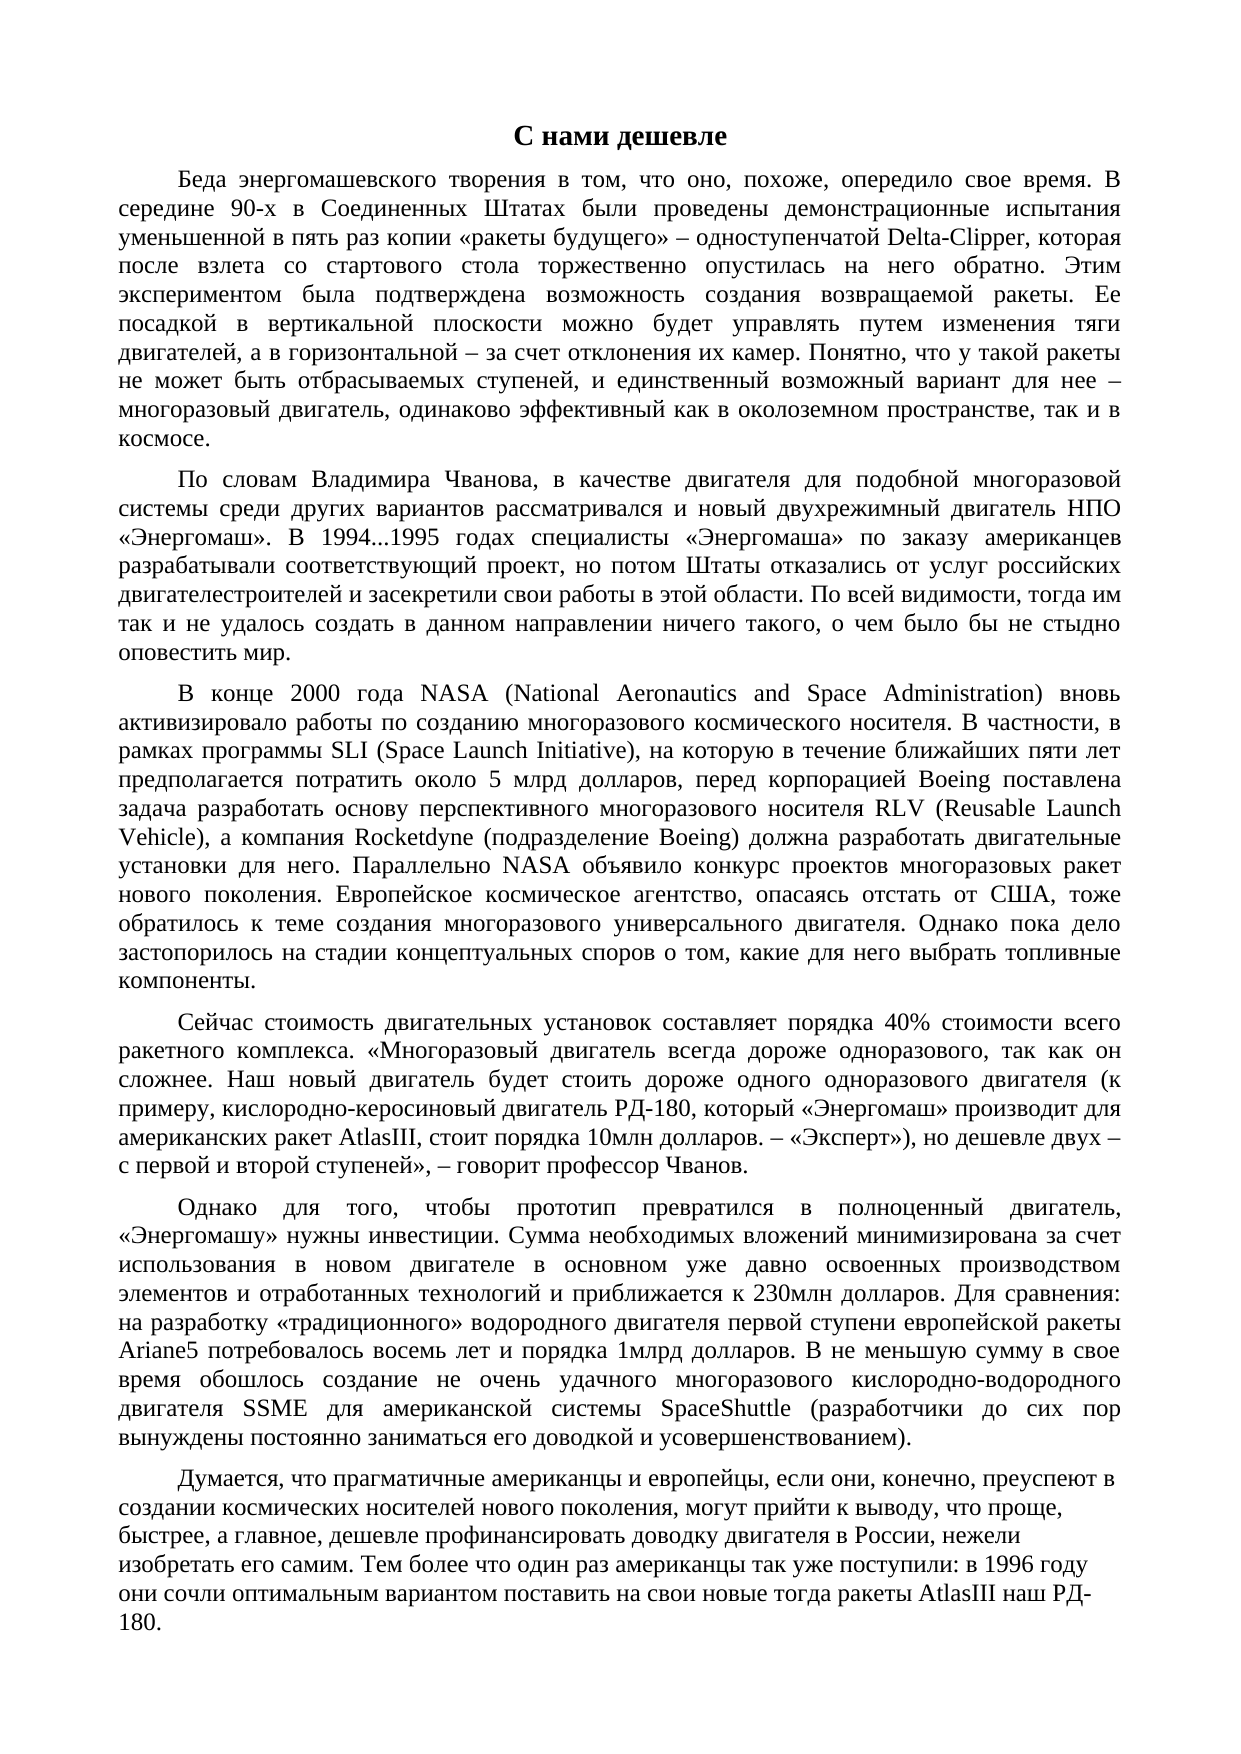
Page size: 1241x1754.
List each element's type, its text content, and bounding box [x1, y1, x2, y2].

text Однако для того, чтобы прототип превратился в полноценный двигатель, «Энергомашу» нужны инвестиции. Сумма необходимых вложений минимизирована за счет использования в новом двигателе в основном уже давно освоенных производством элементов и отработанных технологий и приближается к 230млн долларов. Для сравнения: на разработку «традиционного» водородного двигателя первой ступени европейской ракеты Ariane5 потребовалось восемь лет и порядка 1млрд долларов. В не меньшую сумму в свое время обошлось создание не очень удачного многоразового кислородно-водородного двигателя SSME для американской системы SpaceShuttle (разработчики до сих пор вынуждены постоянно заниматься его доводкой и усовершенствованием). [118, 1192, 1122, 1450]
text Думается, что прагматичные американцы и европейцы, если они, конечно, преуспеют в создании космических носителей нового поколения, могут прийти к выводу, что проще, быстрее, а главное, дешевле профинансировать доводку двигателя в России, нежели изобретать его самим. Тем более что один раз американцы так уже поступили: в 1996 году они сочли оптимальным вариантом поставить на свои новые тогда ракеты AtlasIII наш РД-180. [118, 1463, 1122, 1635]
text В конце 2000 года NASA (National Aeronautics and Space Administration) вновь активизировало работы по созданию многоразового космического носителя. В частности, в рамках программы SLI (Space Launch Initiative), на которую в течение ближайших пяти лет предполагается потратить около 5 млрд долларов, перед корпорацией Boeing поставлена задача разработать основу перспективного многоразового носителя RLV (Reusable Launch Vehicle), а компания Rocketdyne (подразделение Boeing) должна разработать двигательные установки для него. Параллельно NASA объявило конкурс проектов многоразовых ракет нового поколения. Европейское космическое агентство, опасаясь отстать от США, тоже обратилось к теме создания многоразового универсального двигателя. Однако пока дело застопорилось на стадии концептуальных споров о том, какие для него выбрать топливные компоненты. [118, 678, 1122, 994]
text Сейчас стоимость двигательных установок составляет порядка 40% стоимости всего ракетного комплекса. «Многоразовый двигатель всегда дороже одноразового, так как он сложнее. Наш новый двигатель будет стоить дороже одного одноразового двигателя (к примеру, кислородно-керосиновый двигатель РД-180, который «Энергомаш» производит для американских ракет AtlasIII, стоит порядка 10млн долларов. – «Эксперт»), но дешевле двух – с первой и второй ступеней», – говорит профессор Чванов. [118, 1007, 1122, 1179]
text По словам Владимира Чванова, в качестве двигателя для подобной многоразовой системы среди других вариантов рассматривался и новый двухрежимный двигатель НПО «Энергомаш». В 1994...1995 годах специалисты «Энергомаша» по заказу американцев разрабатывали соответствующий проект, но потом Штаты отказались от услуг российских двигателестроителей и засекретили свои работы в этой области. По всей видимости, тогда им так и не удалось создать в данном направлении ничего такого, о чем было бы не стыдно оповестить мир. [118, 464, 1122, 665]
text Беда энергомашевского творения в том, что оно, похоже, опередило свое время. В середине 90-х в Соединенных Штатах были проведены демонстрационные испытания уменьшенной в пять раз копии «ракеты будущего» – одноступенчатой Delta-Clipper, которая после взлета со стартового стола торжественно опустилась на него обратно. Этим экспериментом была подтверждена возможность создания возвращаемой ракеты. Ее посадкой в вертикальной плоскости можно будет управлять путем изменения тяги двигателей, а в горизонтальной – за счет отклонения их камер. Понятно, что у такой ракеты не может быть отбрасываемых ступеней, и единственный возможный вариант для нее – многоразовый двигатель, одинаково эффективный как в околоземном пространстве, так и в космосе. [118, 164, 1122, 452]
text С нами дешевле [118, 118, 1122, 152]
